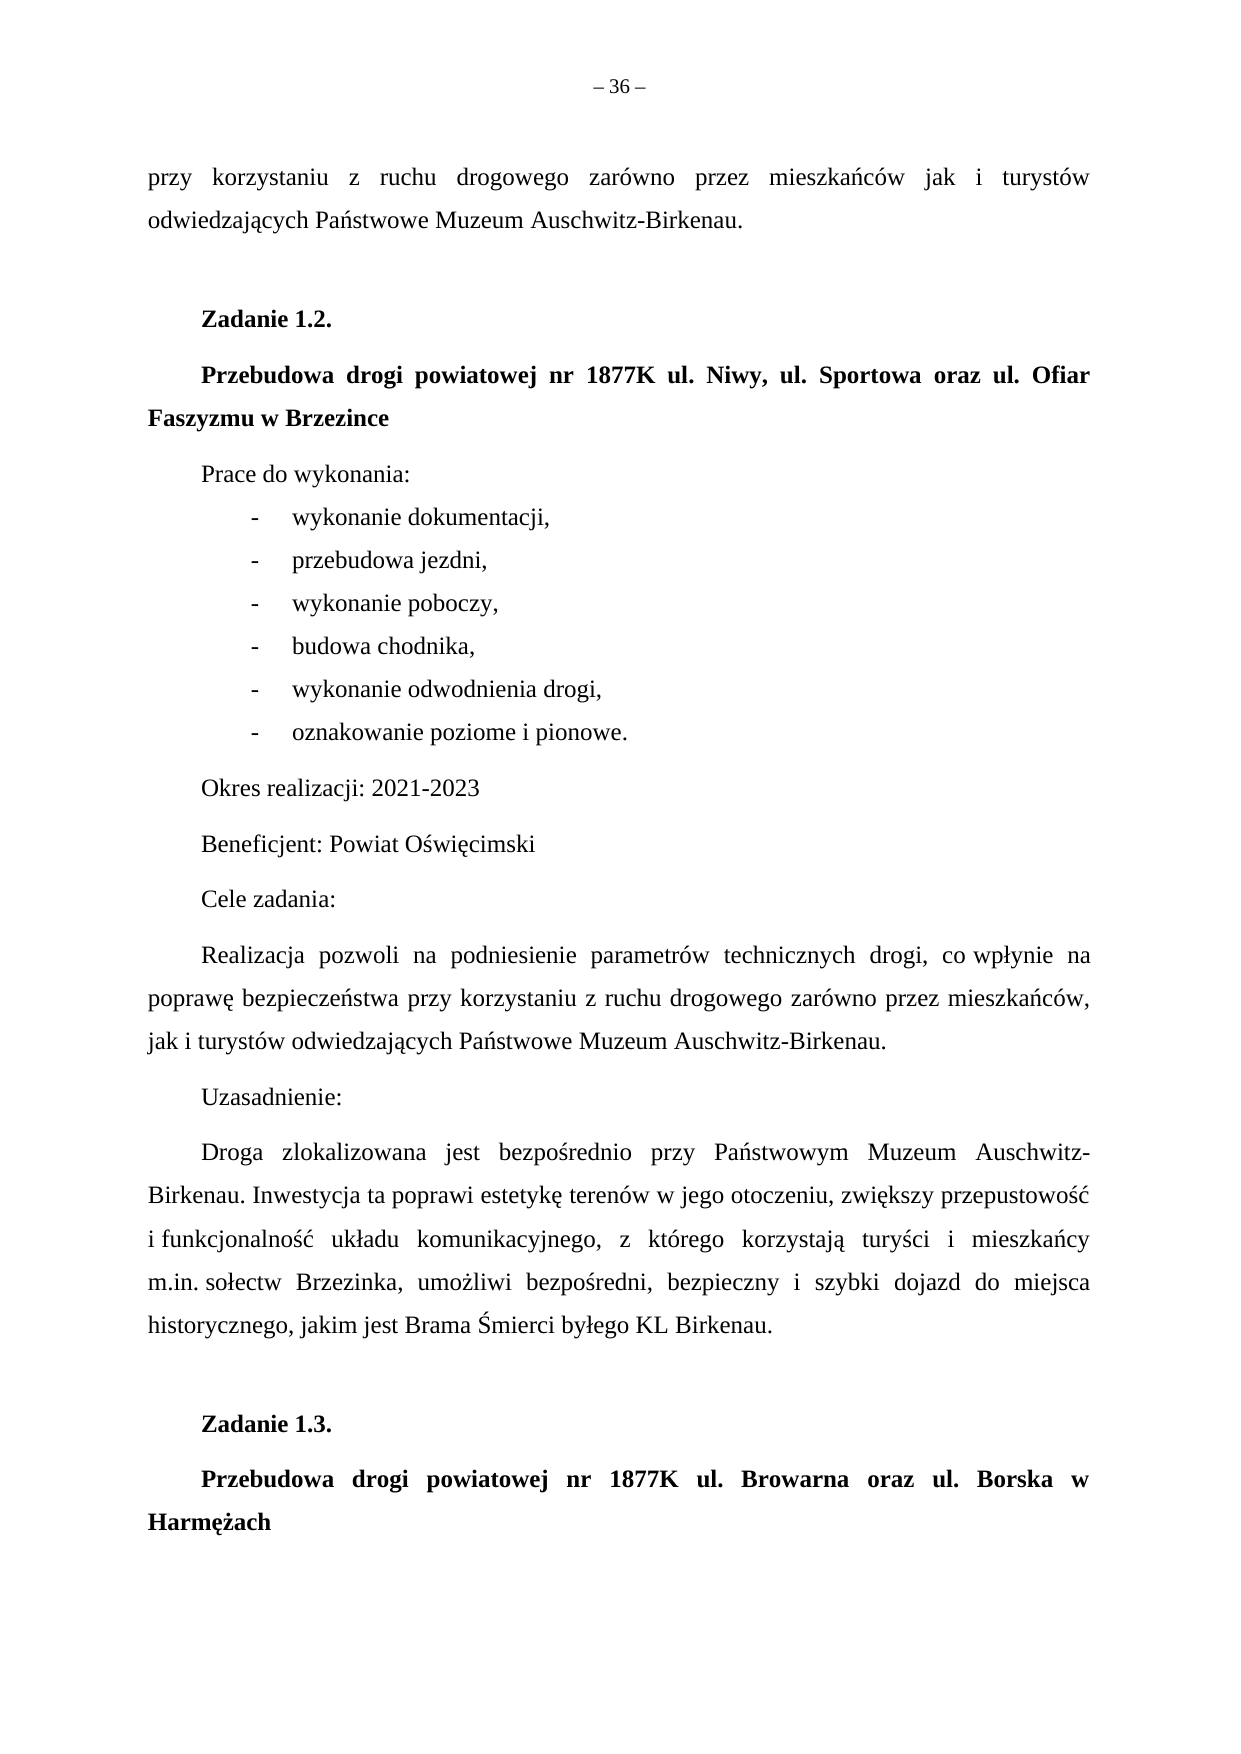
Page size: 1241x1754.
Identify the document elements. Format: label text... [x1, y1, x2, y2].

text - budowa chodnika, [251, 631, 1091, 660]
text Zadanie 1.3. [148, 1409, 1091, 1437]
text Uzasadnienie: [148, 1082, 1091, 1111]
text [148, 162, 1091, 234]
text - oznakowanie poziome i pionowe. [251, 717, 1091, 746]
text - wykonanie odwodnienia drogi, [251, 674, 1091, 703]
text - wykonanie dokumentacji, [251, 502, 1091, 531]
text Przebudowa drogi powiatowej nr 1877K ul. Browarna oraz ul. Borska w Harmężach [148, 1464, 1091, 1536]
text Beneficjent: Powiat Oświęcimski [148, 829, 1091, 857]
text Okres realizacji: 2021-2023 [148, 773, 1091, 802]
text Przebudowa drogi powiatowej nr 1877K ul. Niwy, ul. Sportowa oraz ul. Ofiar Faszyzmu w Brzezince [148, 360, 1091, 432]
text Droga zlokalizowana jest bezpośrednio przy Państwowym Muzeum Auschwitz-Birkenau. Inwestycja ta poprawi estetykę terenów w jego otoczeniu, zwiększy przepustowość i funkcjonalność układu komunikacyjnego, z którego korzystają turyści i mieszkańcy m.in. sołectw Brzezinka, umożliwi bezpośredni, bezpieczny i szybki dojazd do miejsca historycznego, jakim jest Brama Śmierci byłego KL Birkenau. [148, 1137, 1091, 1339]
text Cele zadania: [148, 884, 1091, 913]
text - wykonanie poboczy, [251, 588, 1091, 617]
text Zadanie 1.2. [148, 304, 1091, 333]
text Prace do wykonania: [148, 459, 1091, 487]
text Realizacja pozwoli na podniesienie parametrów technicznych drogi, co wpłynie na poprawę bezpieczeństwa przy korzystaniu z ruchu drogowego zarówno przez mieszkańców, jak i turystów odwiedzających Państwowe Muzeum Auschwitz-Birkenau. [148, 940, 1091, 1055]
text - przebudowa jezdni, [251, 545, 1091, 574]
